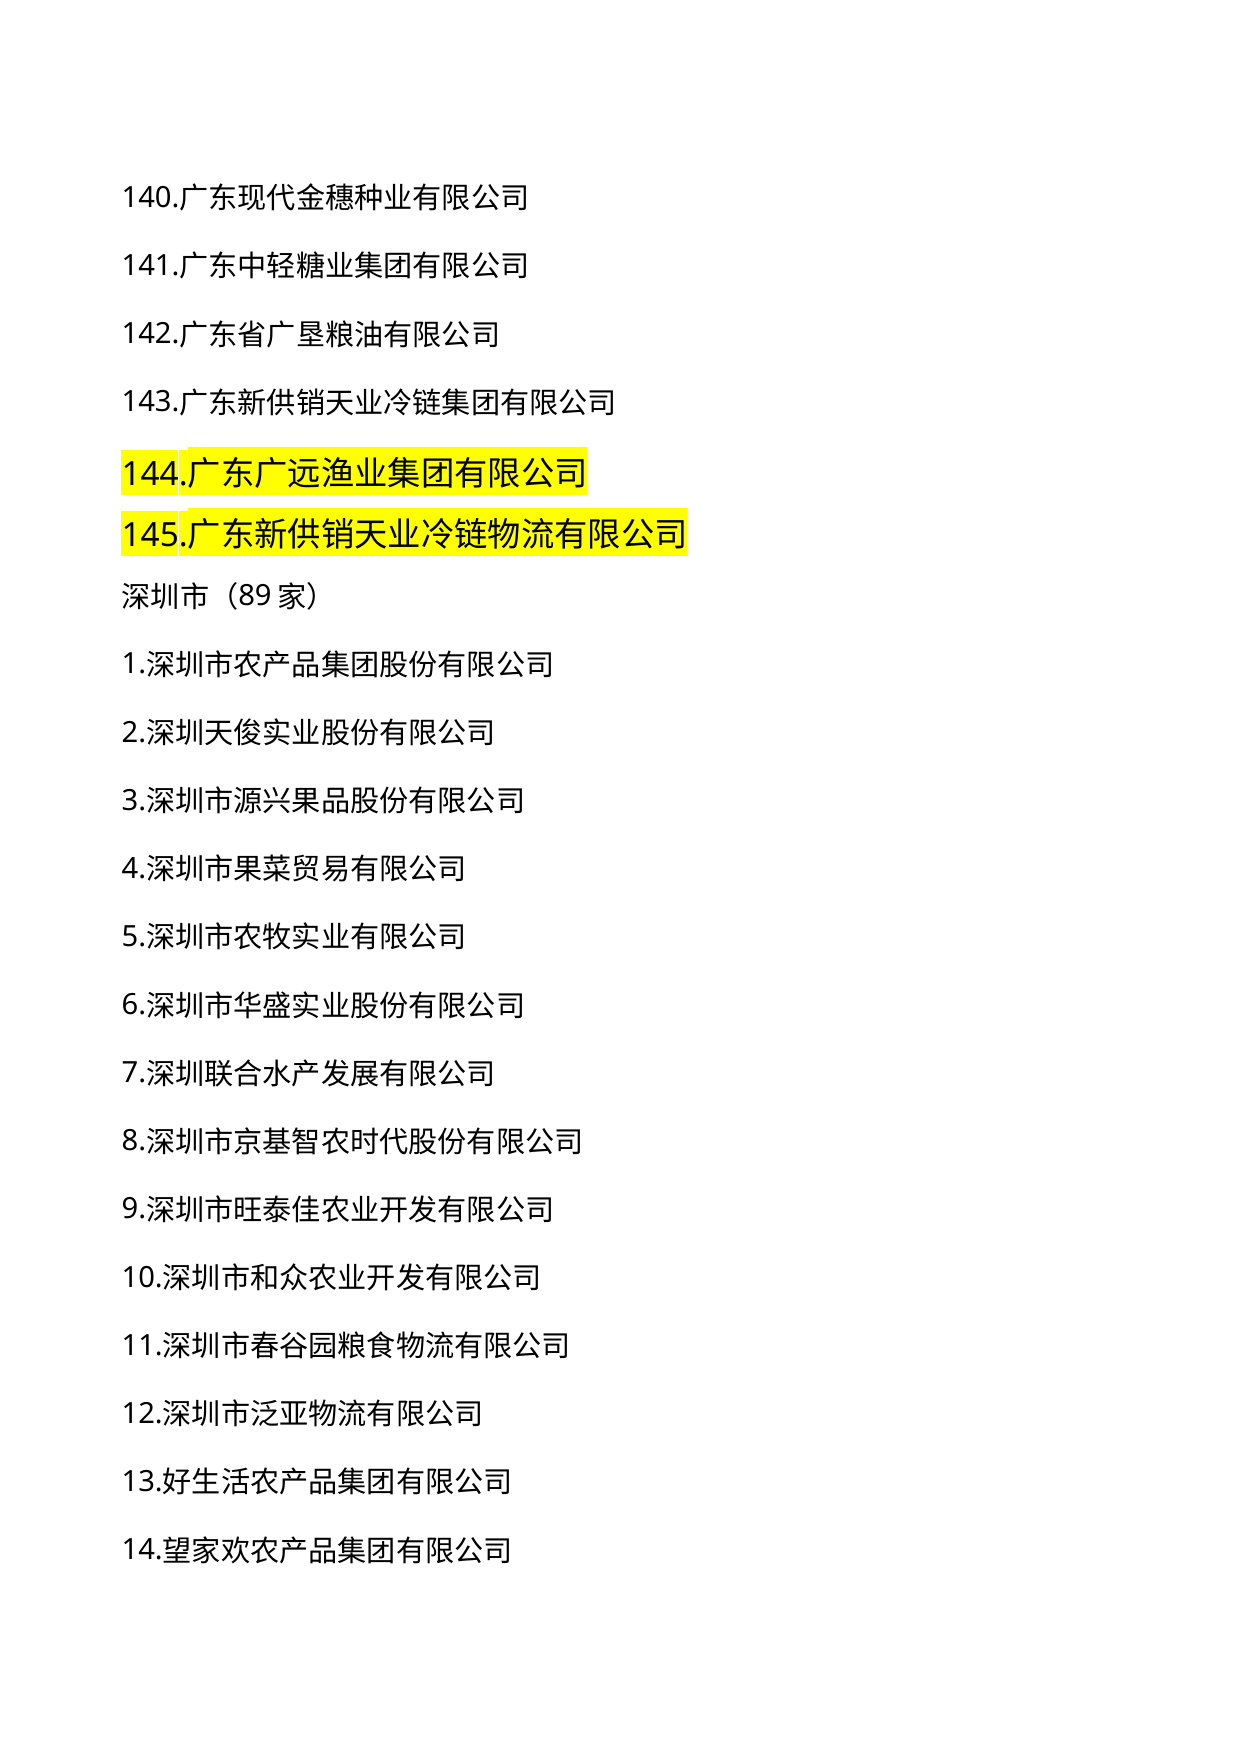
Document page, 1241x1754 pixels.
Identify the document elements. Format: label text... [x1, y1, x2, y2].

table_cell 9.深圳市旺泰佳农业开发有限公司 [120, 1174, 1120, 1242]
table_cell 8.深圳市京基智农时代股份有限公司 [120, 1106, 1120, 1174]
table_cell 深圳市（89家） [120, 561, 1120, 629]
table_cell 10.深圳市和众农业开发有限公司 [120, 1242, 1120, 1310]
table_cell 1.深圳市农产品集团股份有限公司 [120, 629, 1120, 697]
table_cell 13.好生活农产品集团有限公司 [120, 1446, 1120, 1514]
table_cell 144.广东广远渔业集团有限公司 145.广东新供销天业冷链物流有限公司 [120, 435, 1120, 561]
table_cell 6.深圳市华盛实业股份有限公司 [120, 969, 1120, 1037]
table_cell 141.广东中轻糖业集团有限公司 [120, 230, 1120, 298]
table_cell 5.深圳市农牧实业有限公司 [120, 901, 1120, 969]
table_cell 143.广东新供销天业冷链集团有限公司 [120, 366, 1120, 434]
table_cell 11.深圳市春谷园粮食物流有限公司 [120, 1310, 1120, 1378]
table_cell 4.深圳市果菜贸易有限公司 [120, 833, 1120, 901]
table_cell 14.望家欢农产品集团有限公司 [120, 1514, 1120, 1582]
table_cell 12.深圳市泛亚物流有限公司 [120, 1378, 1120, 1446]
table_cell 140.广东现代金穗种业有限公司 [120, 162, 1120, 230]
table_cell 3.深圳市源兴果品股份有限公司 [120, 765, 1120, 833]
table_cell 7.深圳联合水产发展有限公司 [120, 1038, 1120, 1106]
table_cell 2.深圳天俊实业股份有限公司 [120, 697, 1120, 765]
table_cell 142.广东省广垦粮油有限公司 [120, 298, 1120, 366]
